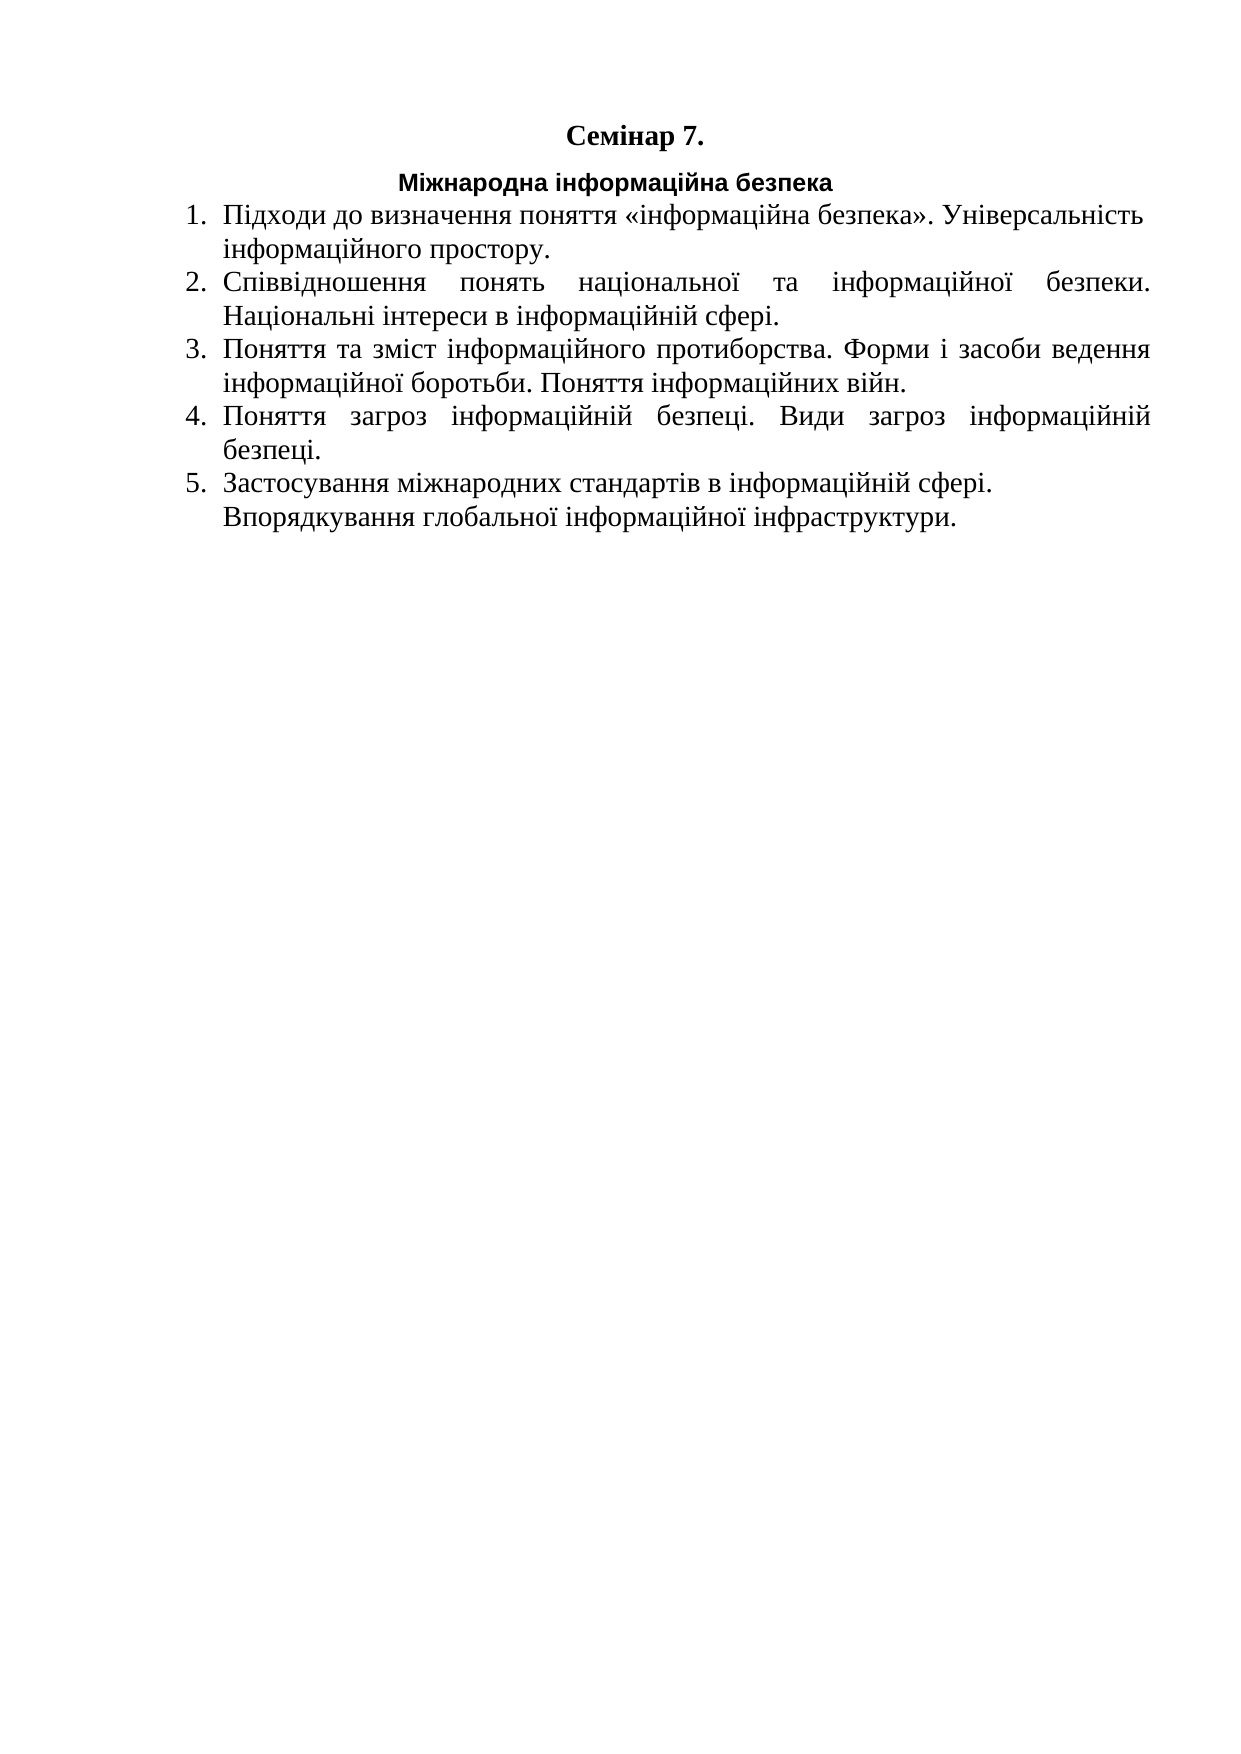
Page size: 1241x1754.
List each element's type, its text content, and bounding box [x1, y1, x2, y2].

subtitle Міжнародна інформаційна безпека [398, 168, 1152, 197]
text Семінар 7. [118, 118, 1152, 152]
list Підходи до визначення поняття «інформаційна безпека». Універсальність інформаційного простору. [185, 197, 1152, 264]
list Поняття загроз інформаційній безпеці. Види загроз інформаційній безпеці. [185, 398, 1152, 466]
list Співвідношення понять національної та інформаційної безпеки. Національні інтереси в інформаційній сфері. [185, 264, 1152, 331]
list Поняття та зміст інформаційного протиборства. Форми і засоби ведення інформаційної боротьби. Поняття інформаційних війн. [185, 331, 1152, 398]
list Застосування міжнародних стандартів в інформаційній сфері. Впорядкування глобальної інформаційної інфраструктури. [185, 466, 1152, 533]
